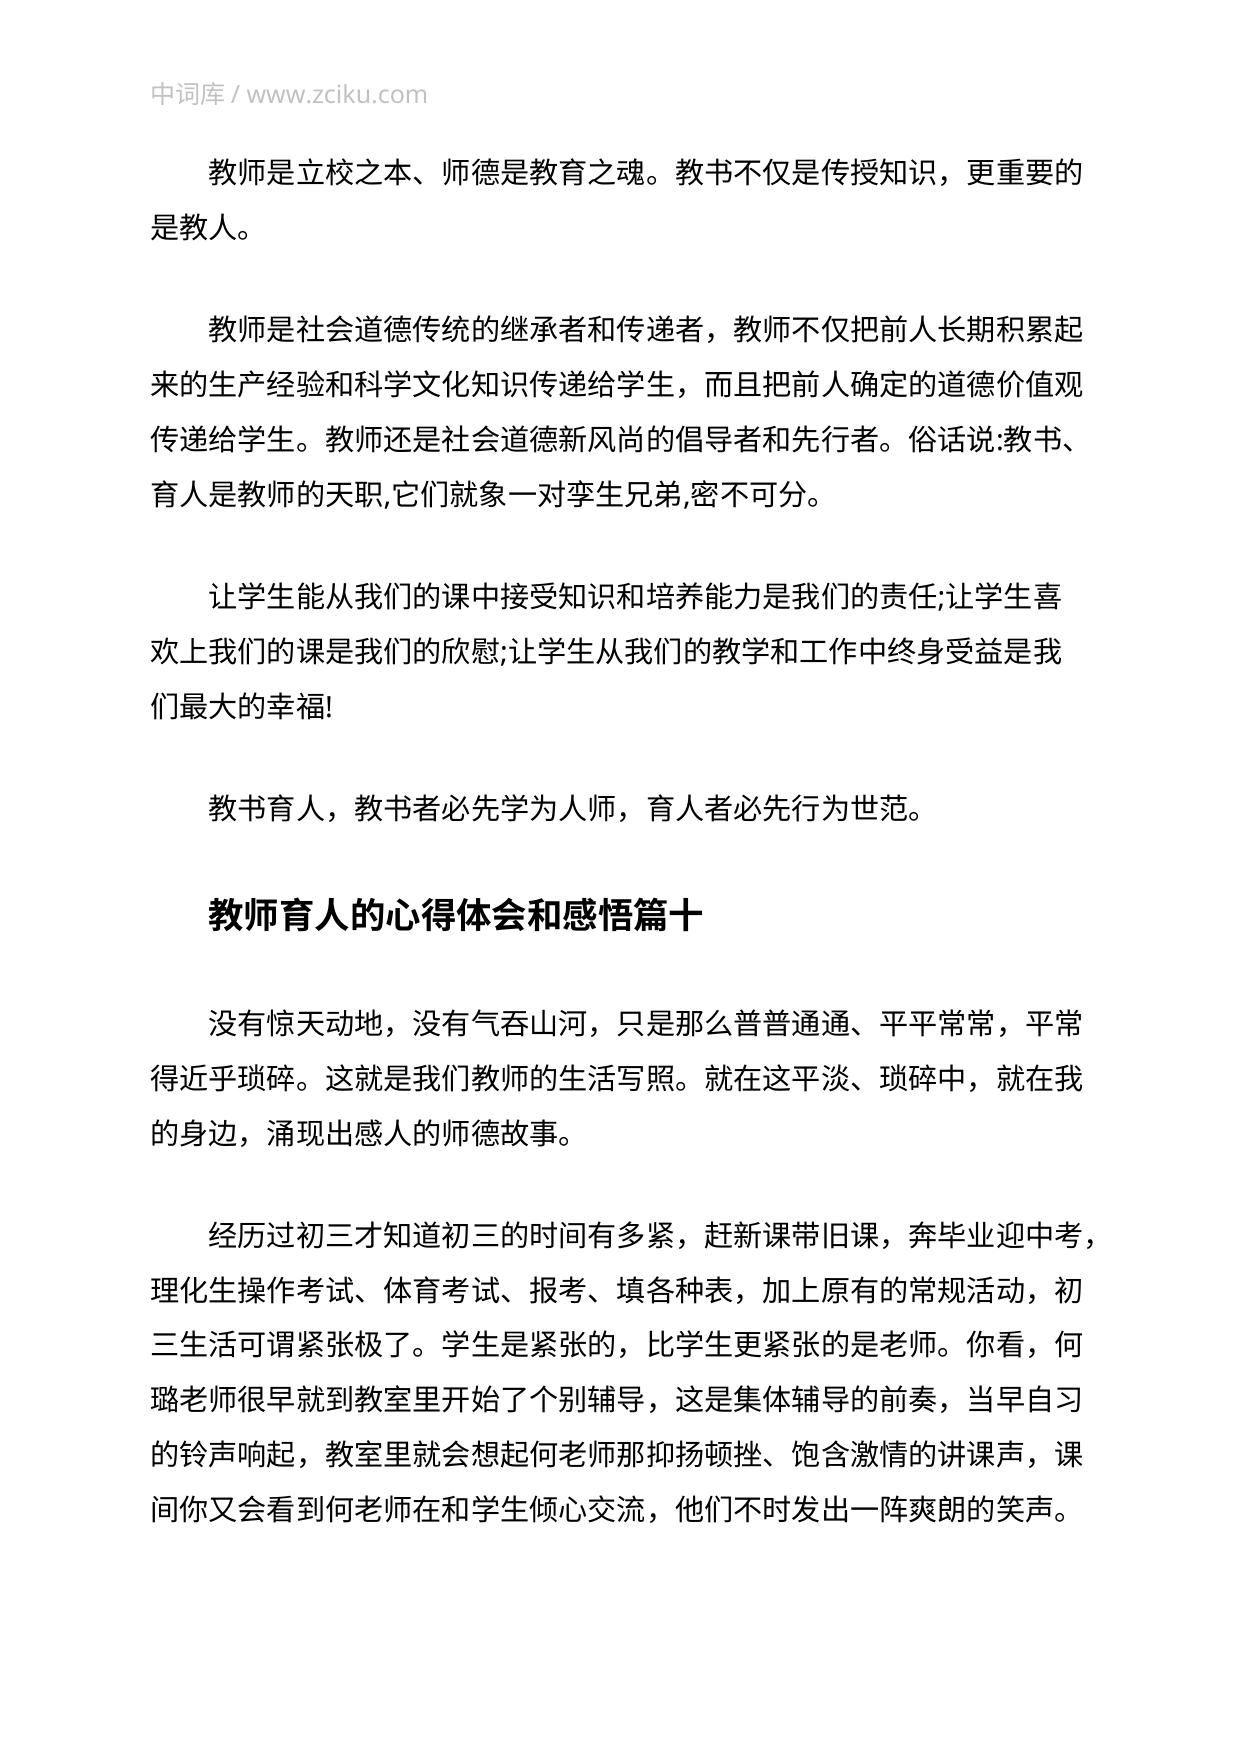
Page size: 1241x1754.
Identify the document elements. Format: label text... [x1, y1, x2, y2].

text 让学生能从我们的课中接受知识和培养能力是我们的责任;让学生喜欢上我们的课是我们的欣慰;让学生从我们的教学和工作中终身受益是我们最大的幸福! [150, 573, 1090, 726]
text 教师是社会道德传统的继承者和传递者，教师不仅把前人长期积累起来的生产经验和科学文化知识传递给学生，而且把前人确定的道德价值观传递给学生。教师还是社会道德新风尚的倡导者和先行者。俗话说:教书、育人是教师的天职,它们就象一对孪生兄弟,密不可分。 [150, 307, 1090, 514]
text 没有惊天动地，没有气吞山河，只是那么普普通通、平平常常，平常得近乎琐碎。这就是我们教师的生活写照。就在这平淡、琐碎中，就在我的身边，涌现出感人的师德故事。 [150, 1001, 1090, 1153]
text 经历过初三才知道初三的时间有多紧，赶新课带旧课，奔毕业迎中考，理化生操作考试、体育考试、报考、填各种表，加上原有的常规活动，初三生活可谓紧张极了。学生是紧张的，比学生更紧张的是老师。你看，何璐老师很早就到教室里开始了个别辅导，这是集体辅导的前奏，当早自习的铃声响起，教室里就会想起何老师那抑扬顿挫、饱含激情的讲课声，课间你又会看到何老师在和学生倾心交流，他们不时发出一阵爽朗的笑声。 [150, 1212, 1090, 1529]
text 教师育人的心得体会和感悟篇十 [150, 887, 1090, 938]
text 教师是立校之本、师德是教育之魂。教书不仅是传授知识，更重要的是教人。 [150, 150, 1090, 247]
text 教书育人，教书者必先学为人师，育人者必先行为世范。 [150, 785, 1090, 828]
